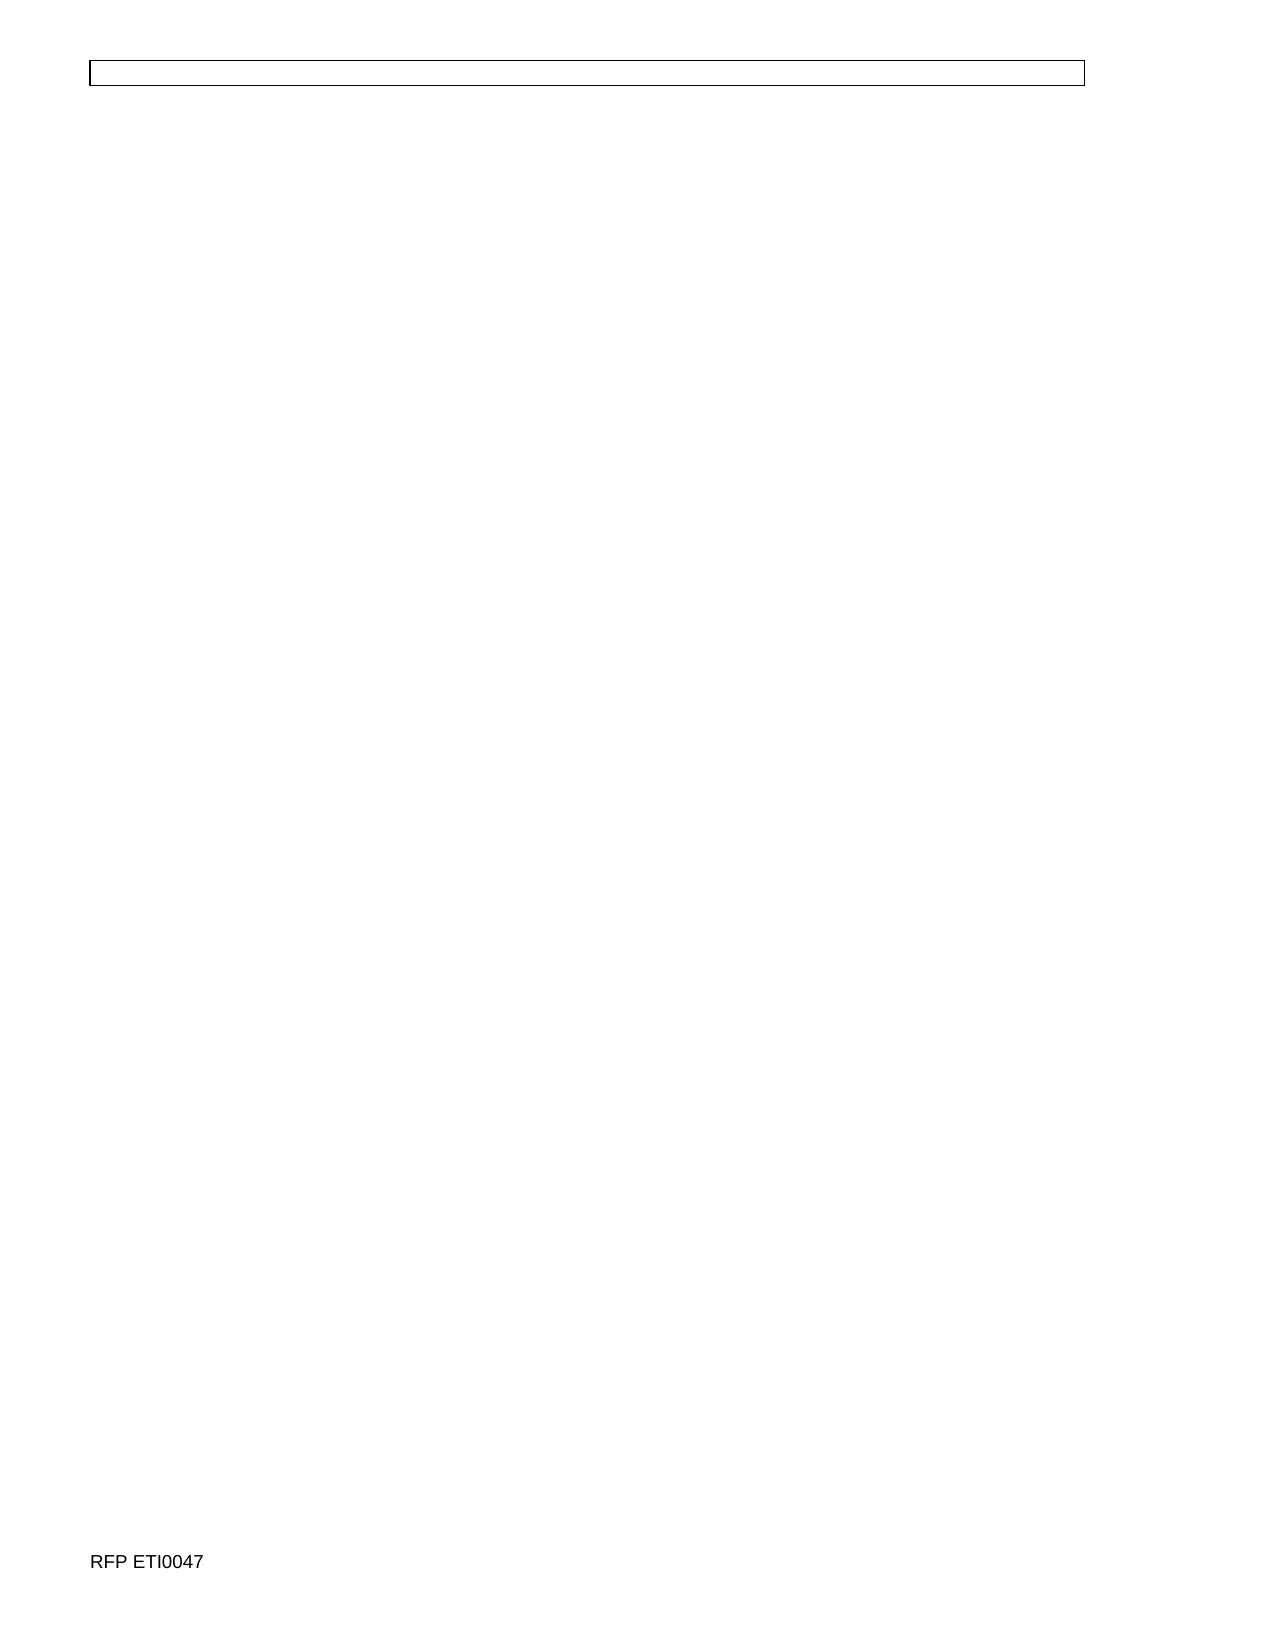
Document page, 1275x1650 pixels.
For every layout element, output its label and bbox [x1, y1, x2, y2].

table_cell [91, 61, 1084, 85]
